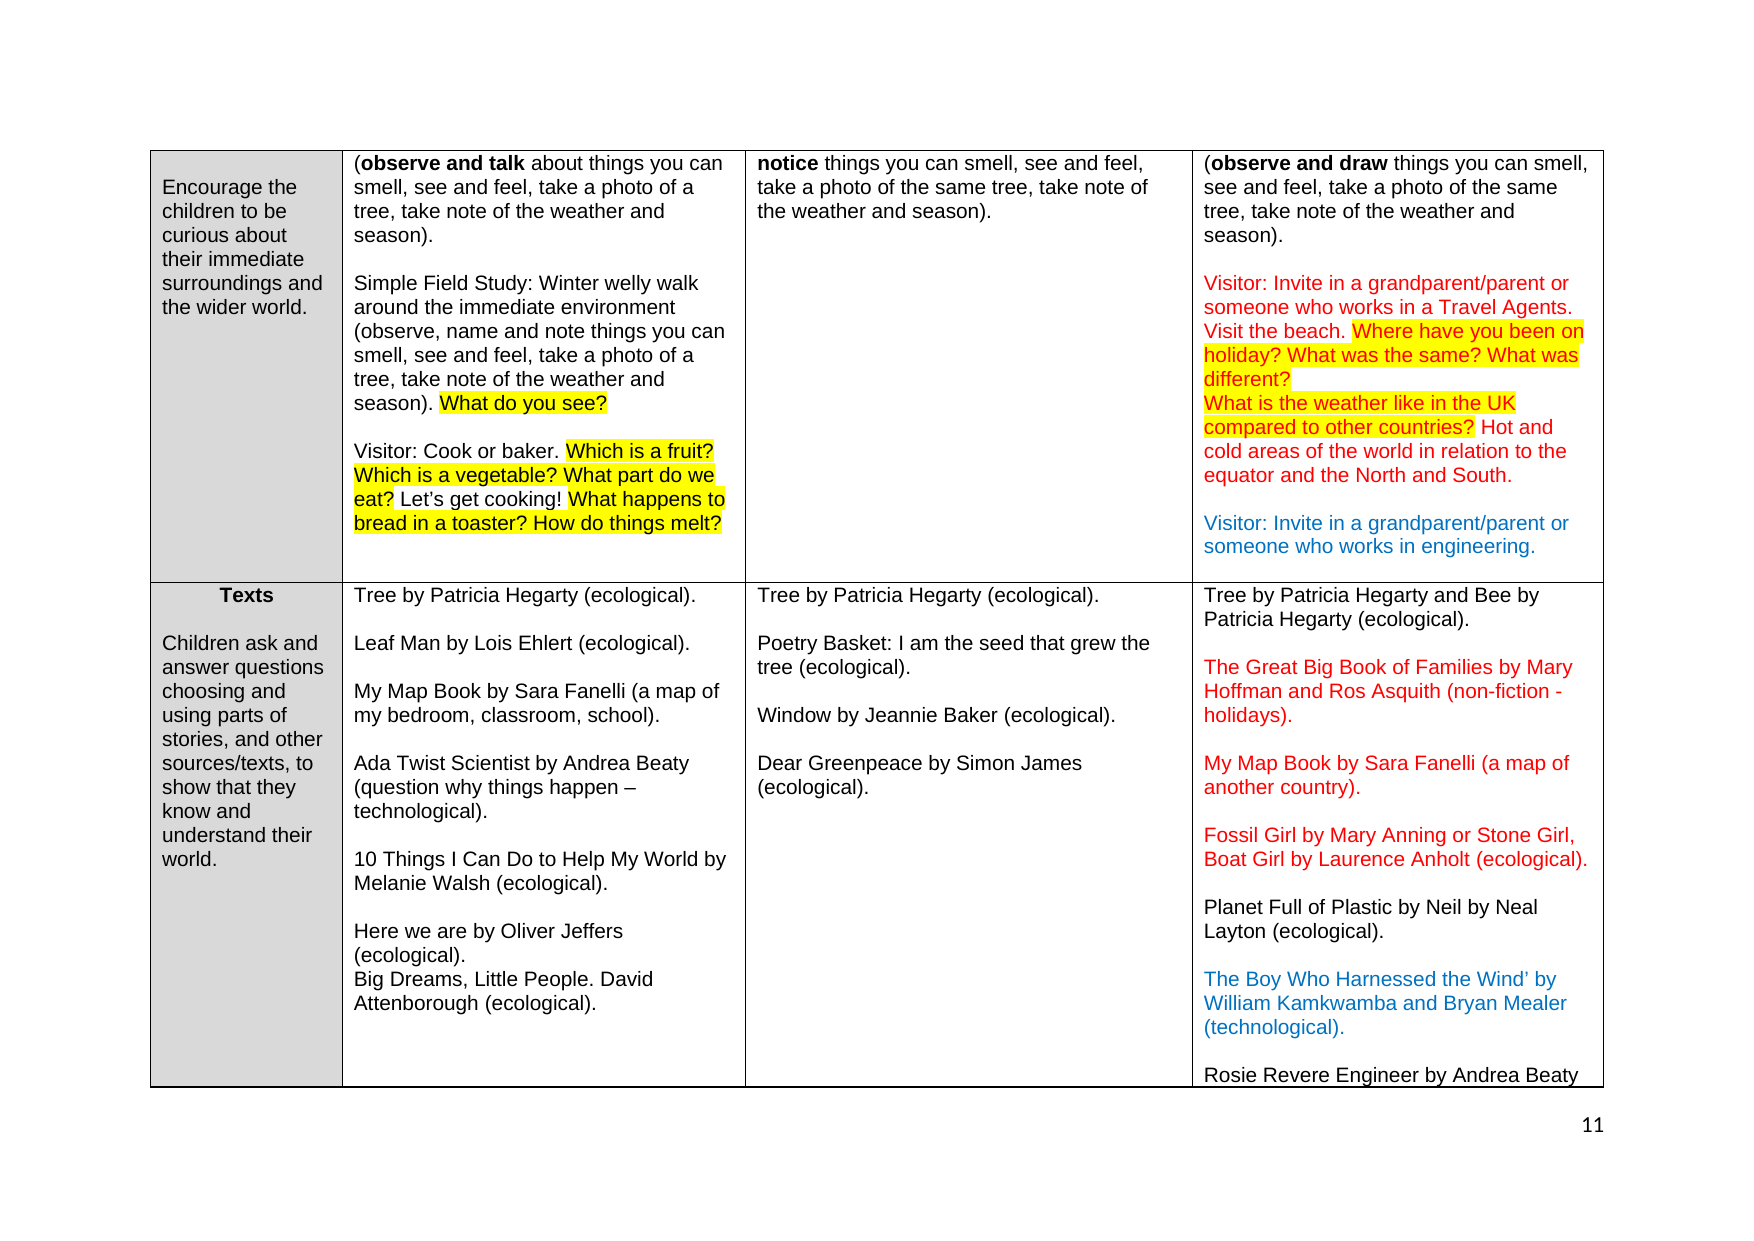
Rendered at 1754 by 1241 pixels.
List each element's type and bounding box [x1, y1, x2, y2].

table_cell [151, 583, 342, 1086]
table_cell [1193, 583, 1603, 1086]
table_cell [1193, 151, 1603, 582]
table_cell [151, 151, 342, 582]
table_cell [343, 583, 745, 1086]
table_cell [343, 151, 745, 582]
table_cell [746, 583, 1192, 1086]
table_cell [746, 151, 1192, 582]
